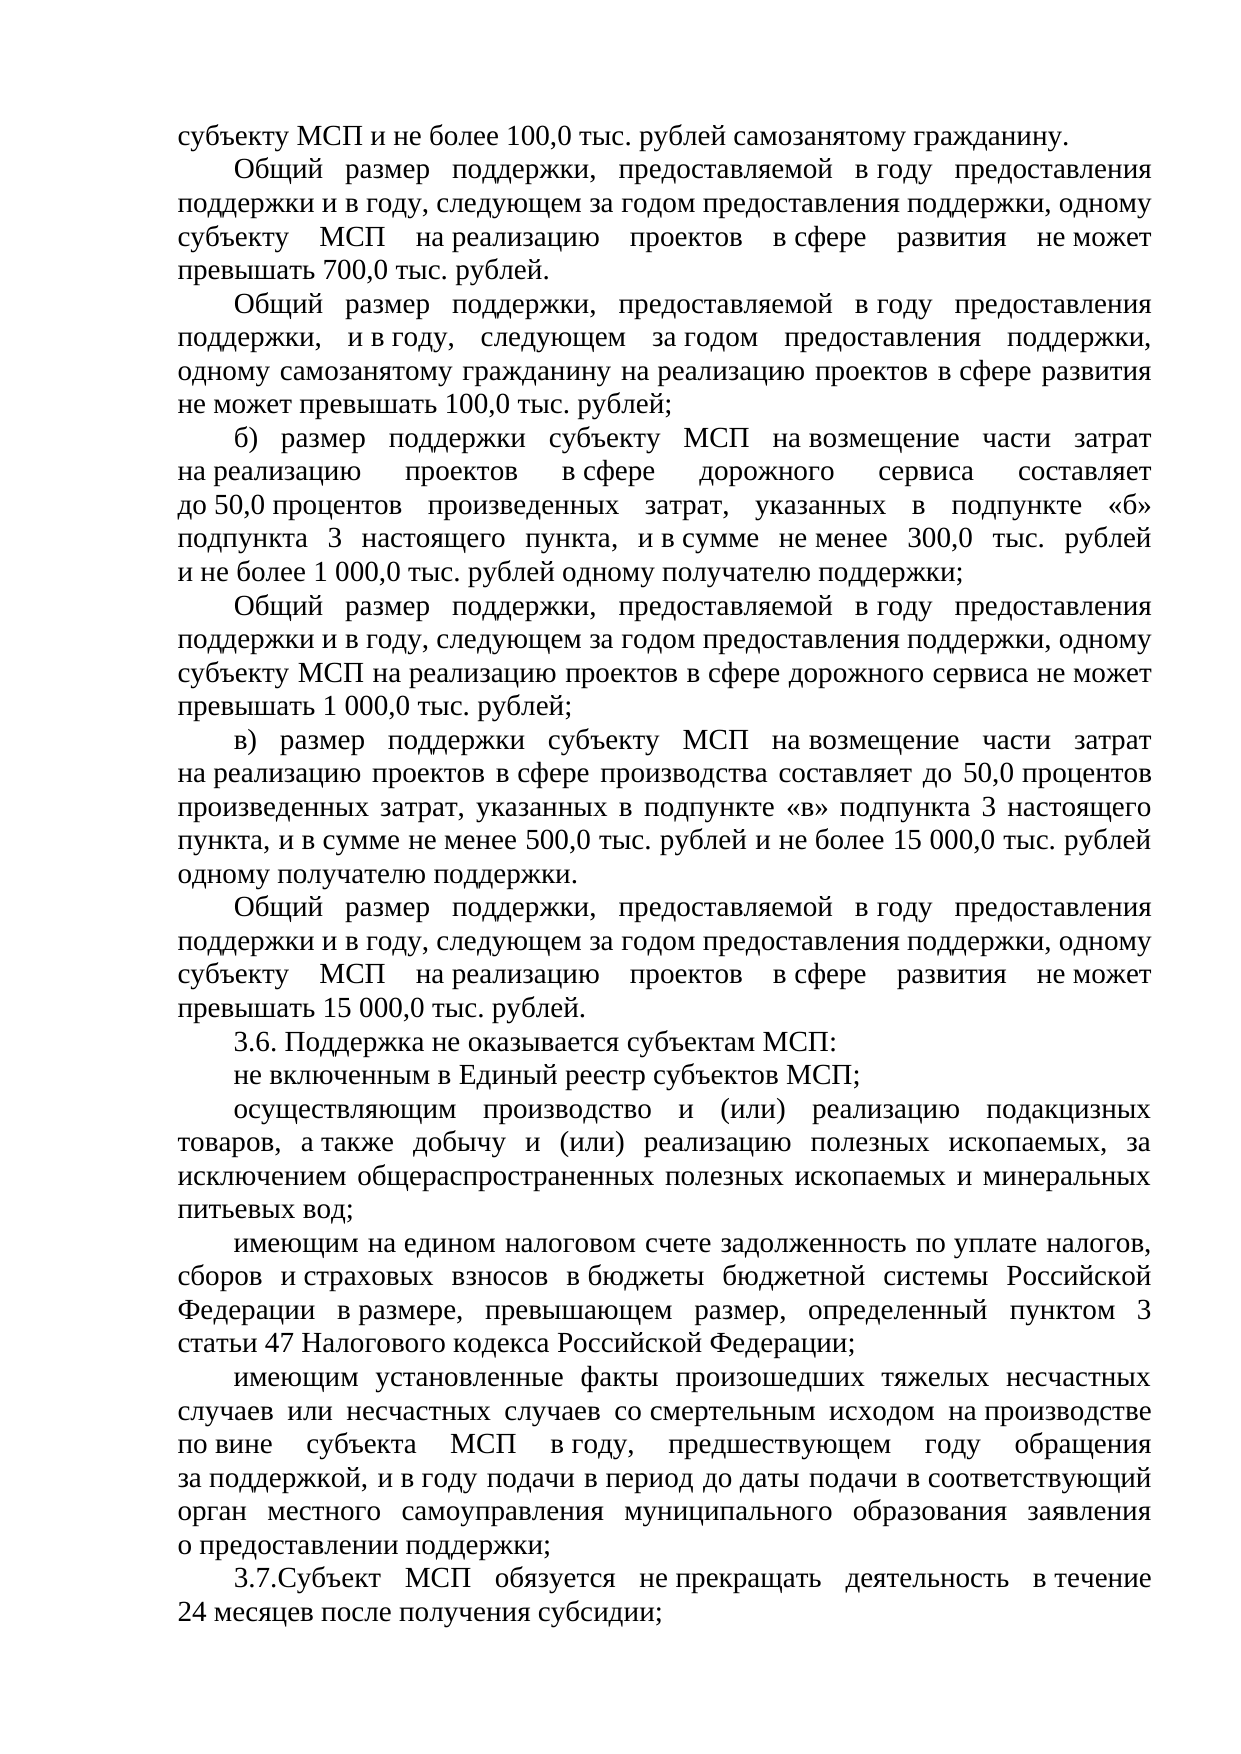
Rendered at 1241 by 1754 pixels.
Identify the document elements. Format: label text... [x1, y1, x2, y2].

text не включенным в Единый реестр субъектов МСП; [177, 1057, 1152, 1091]
text имеющим установленные факты произошедших тяжелых несчастных случаев или несчастных случаев со смертельным исходом на производстве по вине субъекта МСП в году, предшествующем году обращения за поддержкой, и в году подачи в период до даты подачи в соответствующий орган местного самоуправления муниципального образования заявления о предоставлении поддержки; [177, 1359, 1152, 1560]
text 3.6. Поддержка не оказывается субъектам МСП: [177, 1024, 1152, 1057]
text имеющим на едином налоговом счете задолженность по уплате налогов, сборов и страховых взносов в бюджеты бюджетной системы Российской Федерации в размере, превышающем размер, определенный пунктом 3 статьи 47 Налогового кодекса Российской Федерации; [177, 1225, 1152, 1359]
text в) размер поддержки субъекту МСП на возмещение части затрат на реализацию проектов в сфере производства составляет до 50,0 процентов произведенных затрат, указанных в подпункте «в» подпункта 3 настоящего пункта, и в сумме не менее 500,0 тыс. рублей и не более 15 000,0 тыс. рублей одному получателю поддержки. [177, 722, 1152, 889]
text Общий размер поддержки, предоставляемой в году предоставления поддержки и в году, следующем за годом предоставления поддержки, одному субъекту МСП на реализацию проектов в сфере развития не может превышать 700,0 тыс. рублей. [177, 152, 1152, 286]
text Общий размер поддержки, предоставляемой в году предоставления поддержки и в году, следующем за годом предоставления поддержки, одному субъекту МСП на реализацию проектов в сфере развития не может превышать 15 000,0 тыс. рублей. [177, 889, 1152, 1024]
text Общий размер поддержки, предоставляемой в году предоставления поддержки, и в году, следующем за годом предоставления поддержки, одному самозанятому гражданину на реализацию проектов в сфере развития не может превышать 100,0 тыс. рублей; [177, 286, 1152, 420]
text 3.7.Субъект МСП обязуется не прекращать деятельность в течение 24 месяцев после получения субсидии; [177, 1560, 1152, 1627]
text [177, 118, 1152, 152]
text б) размер поддержки субъекту МСП на возмещение части затрат на реализацию проектов в сфере дорожного сервиса составляет до 50,0 процентов произведенных затрат, указанных в подпункте «б» подпункта 3 настоящего пункта, и в сумме не менее 300,0 тыс. рублей и не более 1 000,0 тыс. рублей одному получателю поддержки; [177, 420, 1152, 588]
text осуществляющим производство и (или) реализацию подакцизных товаров, а также добычу и (или) реализацию полезных ископаемых, за исключением общераспространенных полезных ископаемых и минеральных питьевых вод; [177, 1091, 1152, 1225]
text Общий размер поддержки, предоставляемой в году предоставления поддержки и в году, следующем за годом предоставления поддержки, одному субъекту МСП на реализацию проектов в сфере дорожного сервиса не может превышать 1 000,0 тыс. рублей; [177, 588, 1152, 722]
